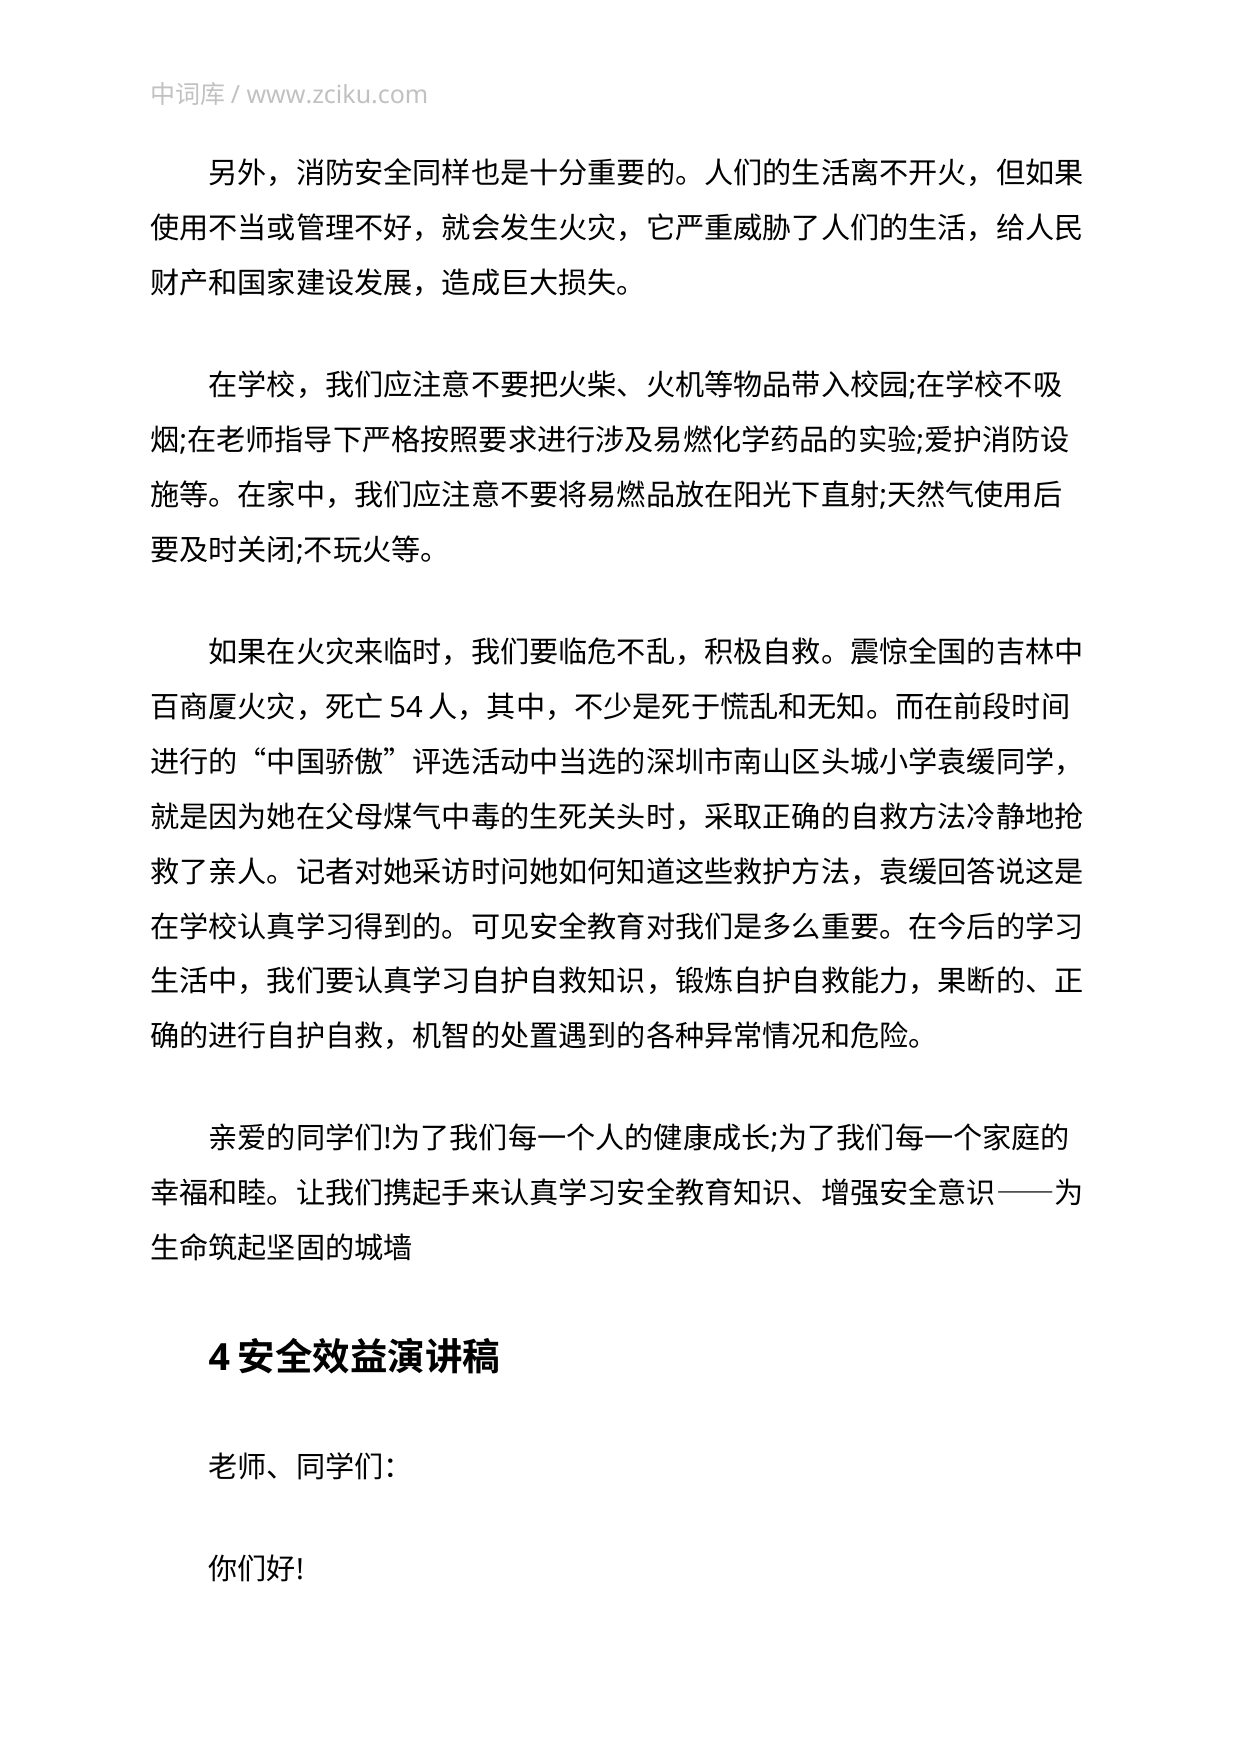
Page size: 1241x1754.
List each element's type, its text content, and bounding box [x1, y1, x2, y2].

text 你们好! [150, 1546, 1090, 1588]
text 如果在火灾来临时，我们要临危不乱，积极自救。震惊全国的吉林中百商厦火灾，死亡54人，其中，不少是死于慌乱和无知。而在前段时间进行的“中国骄傲”评选活动中当选的深圳市南山区头城小学袁缓同学，就是因为她在父母煤气中毒的生死关头时，采取正确的自救方法冷静地抢救了亲人。记者对她采访时问她如何知道这些救护方法，袁缓回答说这是在学校认真学习得到的。可见安全教育对我们是多么重要。在今后的学习生活中，我们要认真学习自护自救知识，锻炼自护自救能力，果断的、正确的进行自护自救，机智的处置遇到的各种异常情况和危险。 [150, 628, 1090, 1055]
text 亲爱的同学们!为了我们每一个人的健康成长;为了我们每一个家庭的幸福和睦。让我们携起手来认真学习安全教育知识、增强安全意识——为生命筑起坚固的城墙 [150, 1115, 1090, 1267]
text 老师、同学们： [150, 1444, 1090, 1486]
text 4安全效益演讲稿 [150, 1326, 1090, 1381]
text 另外，消防安全同样也是十分重要的。人们的生活离不开火，但如果使用不当或管理不好，就会发生火灾，它严重威胁了人们的生活，给人民财产和国家建设发展，造成巨大损失。 [150, 150, 1090, 302]
text 在学校，我们应注意不要把火柴、火机等物品带入校园;在学校不吸烟;在老师指导下严格按照要求进行涉及易燃化学药品的实验;爱护消防设施等。在家中，我们应注意不要将易燃品放在阳光下直射;天然气使用后要及时关闭;不玩火等。 [150, 362, 1090, 569]
